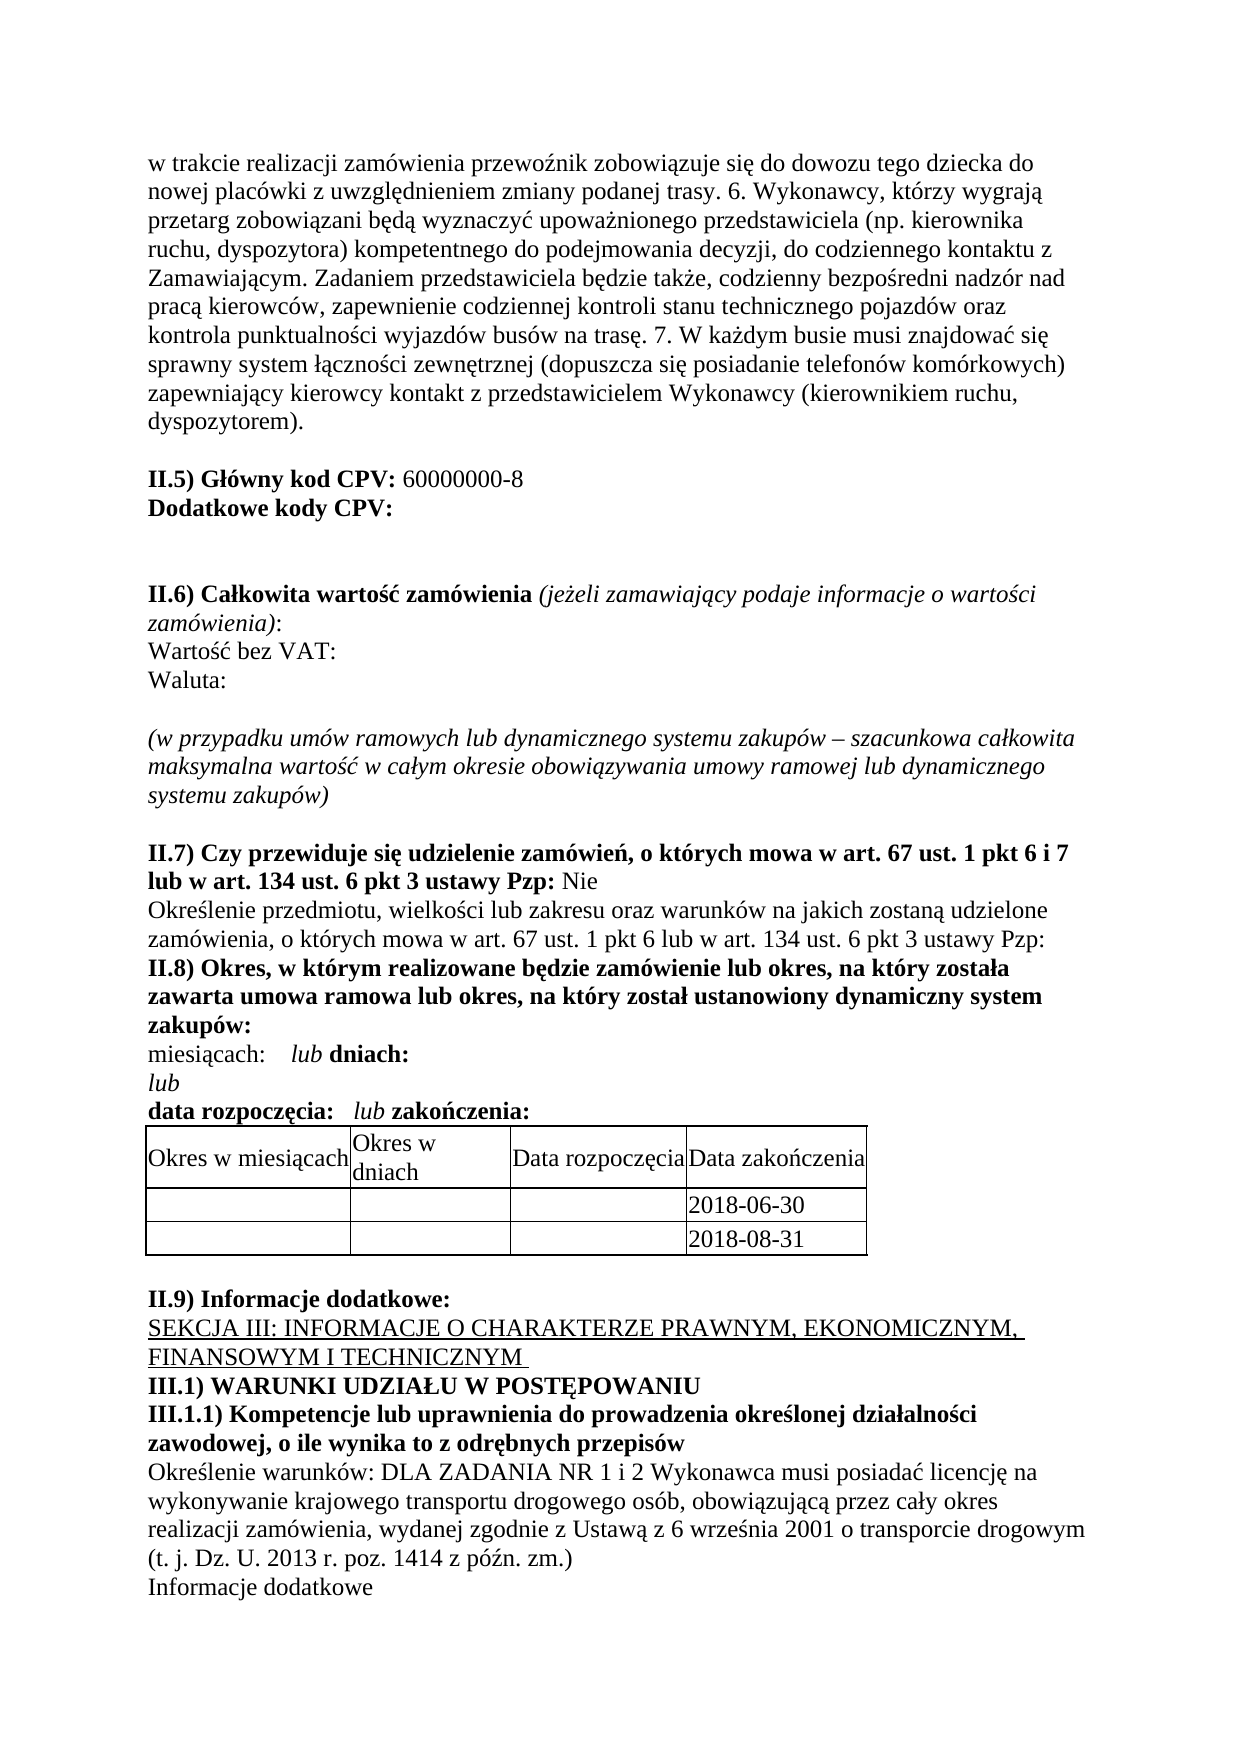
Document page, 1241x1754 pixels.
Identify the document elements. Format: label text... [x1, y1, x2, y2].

table_cell [147, 1222, 350, 1254]
text SEKCJA III: INFORMACJE O CHARAKTERZE PRAWNYM, EKONOMICZNYM, FINANSOWYM I TECHNICZNYM [148, 1313, 1093, 1371]
table_cell [511, 1222, 686, 1254]
table_header Data rozpoczęcia [511, 1127, 686, 1187]
table_cell 2018-06-30 [687, 1189, 866, 1221]
table_cell [351, 1222, 510, 1254]
table_header Okres w miesiącach [147, 1127, 350, 1187]
table_cell [351, 1189, 510, 1221]
table_cell [511, 1189, 686, 1221]
text III.1) WARUNKI UDZIAŁU W POSTĘPOWANIU [148, 1371, 1093, 1399]
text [148, 1399, 1093, 1601]
text II.9) Informacje dodatkowe: [148, 1256, 1093, 1313]
text II.7) Czy przewiduje się udzielenie zamówień, o których mowa w art. 67 ust. 1 pkt 6 i 7 lub w art. 134 ust. 6 pkt 3 ustawy Pzp: Nie Określenie przedmiotu, wielkości lub zakresu oraz warunków na jakich zostaną udzielone zamówienia, o których mowa w art. 67 ust. 1 pkt 6 lub w art. 134 ust. 6 pkt 3 ustawy Pzp: II.8) Okres, w którym realizowane będzie zamówienie lub okres, na który została zawarta umowa ramowa lub okres, na który został ustanowiony dynamiczny system zakupów: miesiącach: lub dniach: lub data rozpoczęcia: lub zakończenia: [148, 809, 1093, 1125]
table_header Okres w dniach [351, 1127, 510, 1187]
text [148, 148, 1093, 694]
text (w przypadku umów ramowych lub dynamicznego systemu zakupów – szacunkowa całkowita maksymalna wartość w całym okresie obowiązywania umowy ramowej lub dynamicznego systemu zakupów) [148, 694, 1093, 809]
table_cell [147, 1189, 350, 1221]
table_header Data zakończenia [687, 1127, 866, 1187]
table_cell 2018-08-31 [687, 1222, 866, 1254]
